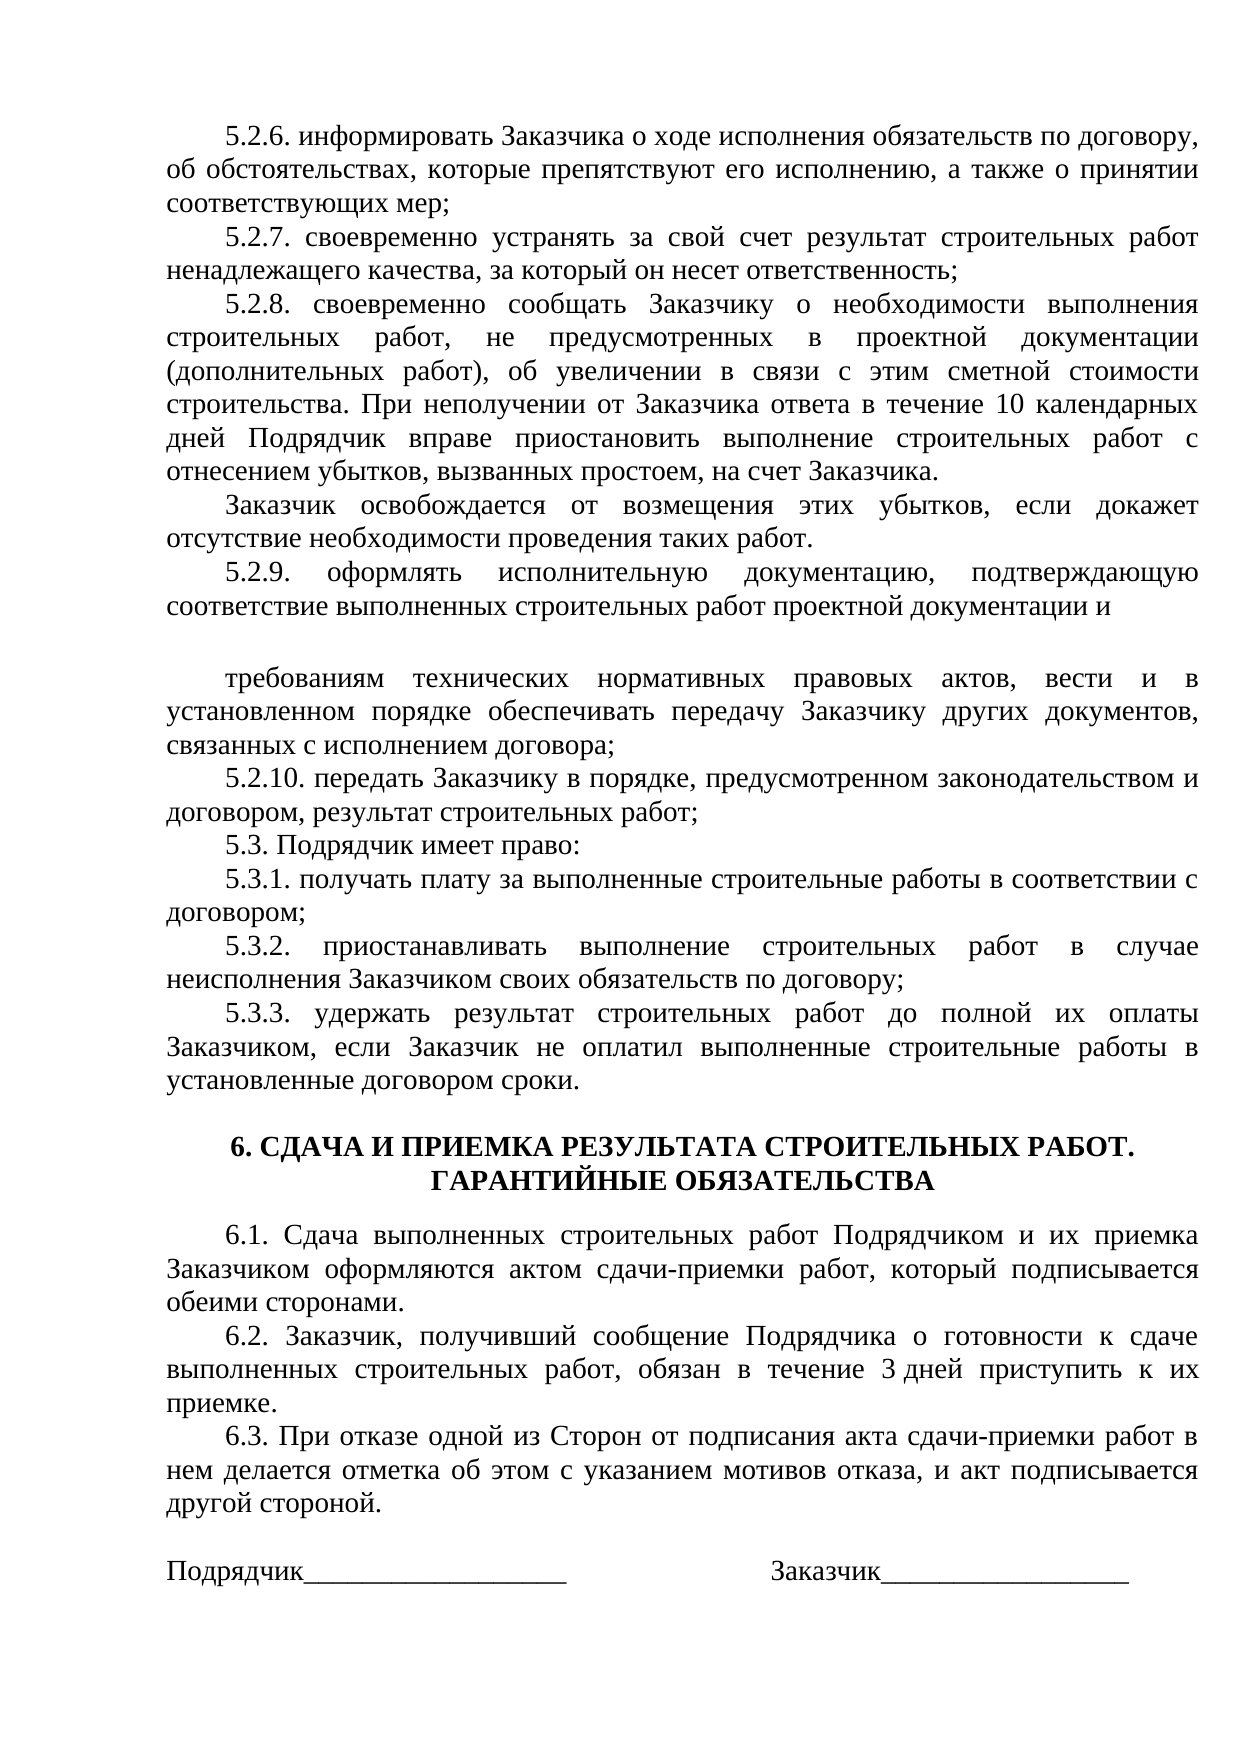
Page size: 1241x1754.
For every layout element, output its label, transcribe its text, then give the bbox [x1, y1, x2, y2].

table_cell 6.1. Сдача выполненных строительных работ Подрядчиком и их приемка Заказчиком оформляются актом сдачи-приемки работ, который подписывается обеими сторонами. 6.2. Заказчик, получивший сообщение Подрядчика о готовности к сдаче выполненных строительных работ, обязан в течение 3 дней приступить к их приемке. 6.3. При отказе одной из Сторон от подписания акта сдачи-приемки работ в нем делается отметка об этом с указанием мотивов отказа, и акт подписывается другой стороной. Подрядчик__________________ Заказчик_________________ [166, 1217, 1199, 1620]
table_cell требованиям технических нормативных правовых актов, вести и в установленном порядке обеспечивать передачу Заказчику других документов, связанных с исполнением договора; 5.2.10. передать Заказчику в порядке, предусмотренном законодательством и договором, результат строительных работ; [166, 660, 1199, 827]
table_cell 6. СДАЧА И ПРИЕМКА РЕЗУЛЬТАТА СТРОИТЕЛЬНЫХ РАБОТ. ГАРАНТИЙНЫЕ ОБЯЗАТЕЛЬСТВА [166, 1129, 1199, 1217]
table_cell 5.3.1. получать плату за выполненные строительные работы в соответствии с договором; [166, 861, 1199, 928]
table_cell 5.3.2. приостанавливать выполнение строительных работ в случае неисполнения Заказчиком своих обязательств по договору; 5.3.3. удержать результат строительных работ до полной их оплаты Заказчиком, если Заказчик не оплатил выполненные строительные работы в установленные договором сроки. [166, 928, 1199, 1129]
table_cell 5.2.8. своевременно сообщать Заказчику о необходимости выполнения строительных работ, не предусмотренных в проектной документации (дополнительных работ), об увеличении в связи с этим сметной стоимости строительства. При неполучении от Заказчика ответа в течение 10 календарных дней Подрядчик вправе приостановить выполнение строительных работ с отнесением убытков, вызванных простоем, на счет Заказчика. Заказчик освобождается от возмещения этих убытков, если докажет отсутствие необходимости проведения таких работ. 5.2.9. оформлять исполнительную документацию, подтверждающую соответствие выполненных строительных работ проектной документации и [166, 286, 1199, 660]
table_cell 5.3. Подрядчик имеет право: [166, 828, 1199, 861]
table_cell 5.2.6. информировать Заказчика о ходе исполнения обязательств по договору, об обстоятельствах, которые препятствуют его исполнению, а также о принятии соответствующих мер; 5.2.7. своевременно устранять за свой счет результат строительных работ ненадлежащего качества, за который он несет ответственность; [166, 118, 1199, 286]
